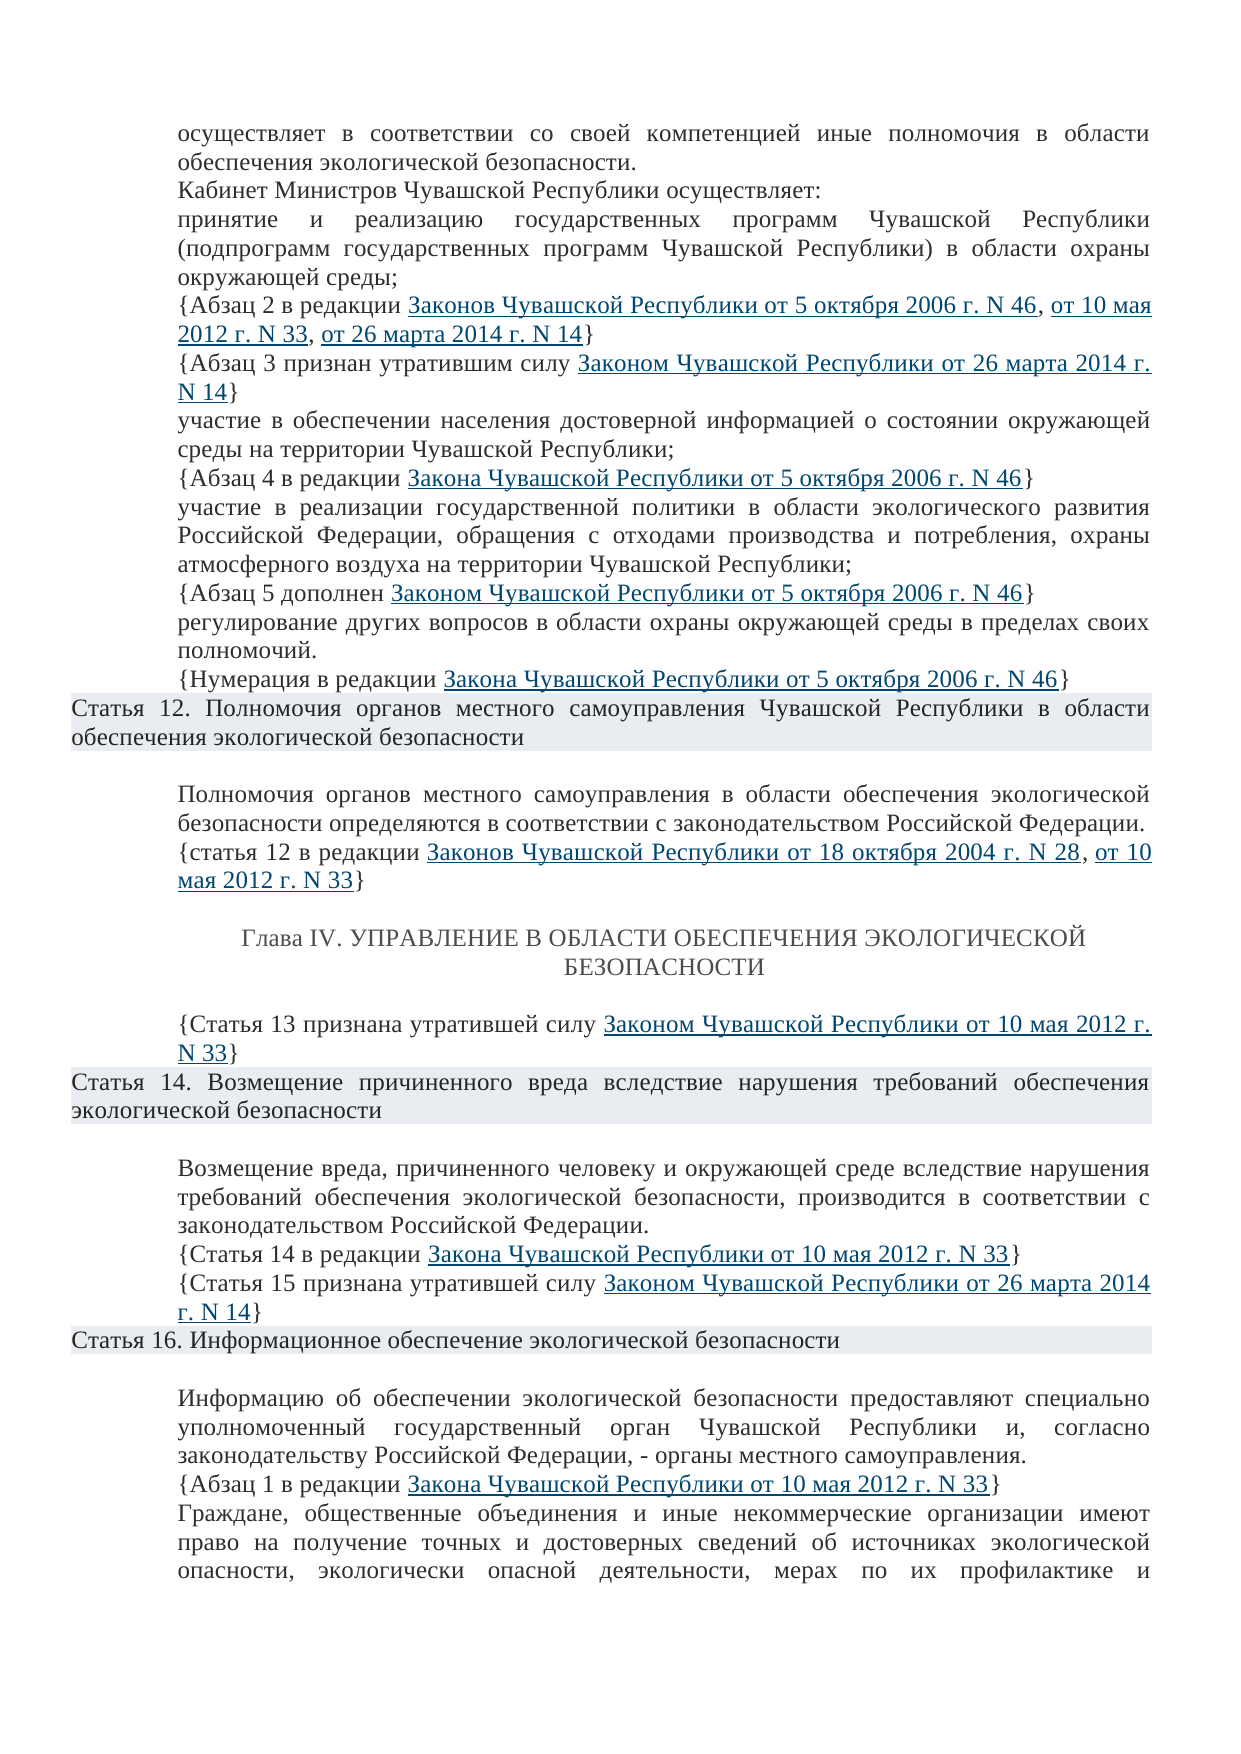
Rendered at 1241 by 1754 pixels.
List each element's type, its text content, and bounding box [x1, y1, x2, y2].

text {статья 12 в редакции Законов Чувашской Республики от 18 октября 2004 г. N 28, от 10 мая 2012 г. N 33} [177, 837, 1152, 894]
subtitle Глава IV. УПРАВЛЕНИЕ В ОБЛАСТИ ОБЕСПЕЧЕНИЯ ЭКОЛОГИЧЕСКОЙ БЕЗОПАСНОСТИ [177, 923, 1152, 981]
subtitle Статья 12. Полномочия органов местного самоуправления Чувашской Республики в области обеспечения экологической безопасности [71, 693, 1152, 751]
text участие в реализации государственной политики в области экологического развития Российской Федерации, обращения с отходами производства и потребления, охраны атмосферного воздуха на территории Чувашской Республики; [177, 492, 1152, 578]
text {Абзац 3 признан утратившим силу Законом Чувашской Республики от 26 марта 2014 г. N 14} [177, 348, 1152, 406]
text Полномочия органов местного самоуправления в области обеспечения экологической безопасности определяются в соответствии с законодательством Российской Федерации. [177, 751, 1152, 837]
text регулирование других вопросов в области охраны окружающей среды в пределах своих полномочий. [177, 607, 1152, 664]
text осуществляет в соответствии со своей компетенцией иные полномочия в области обеспечения экологической безопасности. [177, 118, 1152, 176]
text участие в обеспечении населения достоверной информацией о состоянии окружающей среды на территории Чувашской Республики; [177, 406, 1152, 463]
text {Абзац 2 в редакции Законов Чувашской Республики от 5 октября 2006 г. N 46, от 10 мая 2012 г. N 33, от 26 марта 2014 г. N 14} [177, 291, 1152, 348]
text {Нумерация в редакции Закона Чувашской Республики от 5 октября 2006 г. N 46} [177, 664, 1152, 693]
text {Абзац 5 дополнен Законом Чувашской Республики от 5 октября 2006 г. N 46} [177, 578, 1152, 607]
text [177, 1498, 1152, 1584]
subtitle Статья 16. Информационное обеспечение экологической безопасности [71, 1326, 1152, 1354]
text {Абзац 1 в редакции Закона Чувашской Республики от 10 мая 2012 г. N 33} [177, 1469, 1152, 1498]
subtitle Статья 14. Возмещение причиненного вреда вследствие нарушения требований обеспечения экологической безопасности [71, 1067, 1152, 1124]
text принятие и реализацию государственных программ Чувашской Республики (подпрограмм государственных программ Чувашской Республики) в области охраны окружающей среды; [177, 204, 1152, 291]
text Информацию об обеспечении экологической безопасности предоставляют специально уполномоченный государственный орган Чувашской Республики и, согласно законодательству Российской Федерации, - органы местного самоуправления. [177, 1354, 1152, 1469]
text {Абзац 4 в редакции Закона Чувашской Республики от 5 октября 2006 г. N 46} [177, 463, 1152, 492]
text {Статья 15 признана утратившей силу Законом Чувашской Республики от 26 марта 2014 г. N 14} [177, 1268, 1152, 1326]
text Возмещение вреда, причиненного человеку и окружающей среде вследствие нарушения требований обеспечения экологической безопасности, производится в соответствии с законодательством Российской Федерации. [177, 1124, 1152, 1239]
text {Статья 13 признана утратившей силу Законом Чувашской Республики от 10 мая 2012 г. N 33} [177, 1009, 1152, 1067]
text {Статья 14 в редакции Закона Чувашской Республики от 10 мая 2012 г. N 33} [177, 1239, 1152, 1268]
text Кабинет Министров Чувашской Республики осуществляет: [177, 176, 1152, 204]
